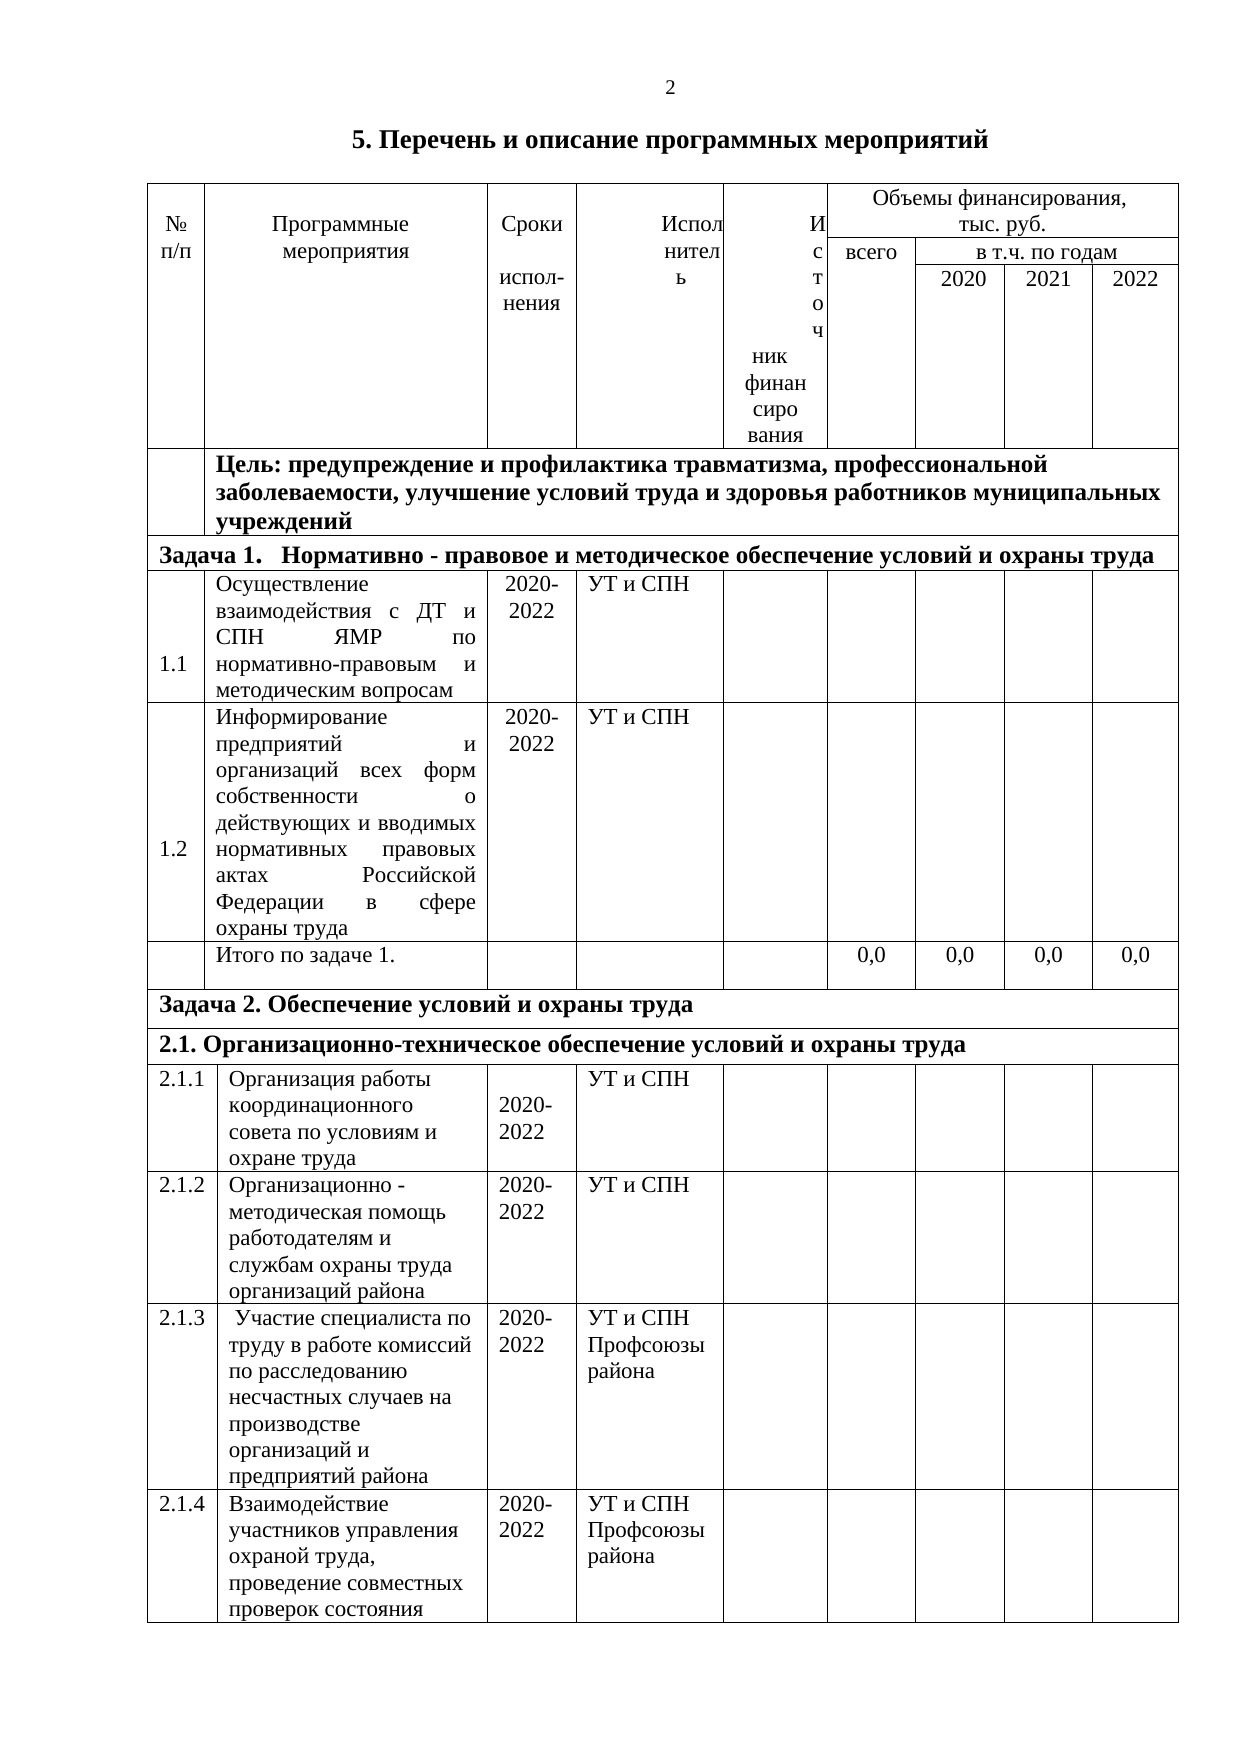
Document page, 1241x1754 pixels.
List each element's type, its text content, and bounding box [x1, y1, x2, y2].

table_cell [828, 703, 915, 941]
table_cell Организационно - методическая помощь работодателям и службам охраны труда организаций района [218, 1172, 487, 1303]
table_cell 2.1.3 [148, 1304, 217, 1489]
table_cell [1093, 571, 1178, 702]
table_header Сроки испол- нения [488, 184, 576, 448]
table_cell [828, 1490, 915, 1622]
table_cell [724, 1304, 827, 1489]
table_cell в т.ч. по годам [916, 238, 1178, 264]
table_cell всего [828, 238, 915, 448]
table_cell Организация работы координационного совета по условиям и охране труда [218, 1065, 487, 1171]
table_cell 0,0 [1005, 942, 1092, 988]
table_cell УТ и СПН [577, 703, 723, 941]
table_cell [724, 703, 827, 941]
table_cell УТ и СПН Профсоюзы района [577, 1304, 723, 1489]
table_cell 2.1.1 [148, 1065, 217, 1171]
table_cell [724, 1490, 827, 1622]
table_cell 0,0 [828, 942, 915, 988]
table_cell УТ и СПН [577, 1065, 723, 1171]
table_cell Задача 1. Нормативно - правовое и методическое обеспечение условий и охраны труда [148, 536, 1178, 569]
table_cell 2020 [916, 265, 1004, 448]
table_cell [724, 571, 827, 702]
table_cell 2020-2022 [488, 1490, 576, 1622]
table_cell 1.1 [148, 571, 204, 702]
table_cell [577, 942, 723, 988]
table_header Исполнитель [577, 184, 723, 448]
table_cell 1.2 [148, 703, 204, 941]
table_header Программные мероприятия [205, 184, 487, 448]
text 5. Перечень и описание программных мероприятий [177, 123, 1163, 154]
table_cell [488, 942, 576, 988]
table_cell 0,0 [1093, 942, 1178, 988]
table_cell [1093, 1065, 1178, 1171]
table_cell [916, 571, 1004, 702]
table_cell Цель: предупреждение и профилактика травматизма, профессиональной заболеваемости, улучшение условий труда и здоровья работников муниципальных учреждений [205, 449, 1178, 535]
table_cell Осуществление взаимодействия с ДТ и СПН ЯМР по нормативно-правовым и методическим вопросам [205, 571, 487, 702]
table_cell [1093, 1304, 1178, 1489]
table_cell 0,0 [916, 942, 1004, 988]
table_cell [1093, 703, 1178, 941]
table_cell [148, 449, 204, 535]
table_cell [1005, 1490, 1092, 1622]
table_cell [916, 1304, 1004, 1489]
table_cell 2020-2022 [488, 1304, 576, 1489]
table_cell [828, 571, 915, 702]
table_cell 2021 [1005, 265, 1092, 448]
table_cell [724, 1172, 827, 1303]
table_cell [828, 1172, 915, 1303]
table_cell [724, 942, 827, 988]
table_cell [1093, 990, 1178, 1028]
table_header № п/п [148, 184, 204, 448]
table_header Объемы финансирования, тыс. руб. [828, 184, 1178, 237]
table_cell УТ и СПН [577, 571, 723, 702]
table_cell 2020-2022 [488, 703, 576, 941]
table_cell 2.1.4 [148, 1490, 217, 1622]
table_cell [1005, 1172, 1092, 1303]
table_cell [1093, 1490, 1178, 1622]
table_header Источ ник финан сиро вания [724, 184, 827, 448]
table_cell [1005, 571, 1092, 702]
table_cell [828, 1065, 915, 1171]
table_cell Участие специалиста по труду в работе комиссий по расследованию несчастных случаев на производстве организаций и предприятий района [218, 1304, 487, 1489]
table_cell [1093, 1029, 1178, 1064]
table_cell [1005, 1304, 1092, 1489]
table_cell 2020-2022 [488, 571, 576, 702]
table_cell [1005, 703, 1092, 941]
table_cell [1005, 1065, 1092, 1171]
table_cell [148, 942, 204, 988]
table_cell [577, 1490, 723, 1622]
table_cell [916, 1490, 1004, 1622]
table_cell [218, 1490, 487, 1622]
table_cell Информирование предприятий и организаций всех форм собственности о действующих и вводимых нормативных правовых актах Российской Федерации в сфере охраны труда [205, 703, 487, 941]
table_cell 2020-2022 [488, 1172, 576, 1303]
table_cell [1093, 1172, 1178, 1303]
table_cell 2022 [1093, 265, 1178, 448]
table_cell [828, 1304, 915, 1489]
table_cell 2.1.2 [148, 1172, 217, 1303]
table_cell [724, 1065, 827, 1171]
table_cell 2.1. Организационно-техническое обеспечение условий и охраны труда [148, 1029, 1093, 1064]
table_cell Итого по задаче 1. [205, 942, 487, 988]
table_cell 2020-2022 [488, 1065, 576, 1171]
table_cell Задача 2. Обеспечение условий и охраны труда [148, 990, 1093, 1028]
table_cell [916, 703, 1004, 941]
table_cell [916, 1065, 1004, 1171]
table_cell УТ и СПН [577, 1172, 723, 1303]
table_cell [916, 1172, 1004, 1303]
